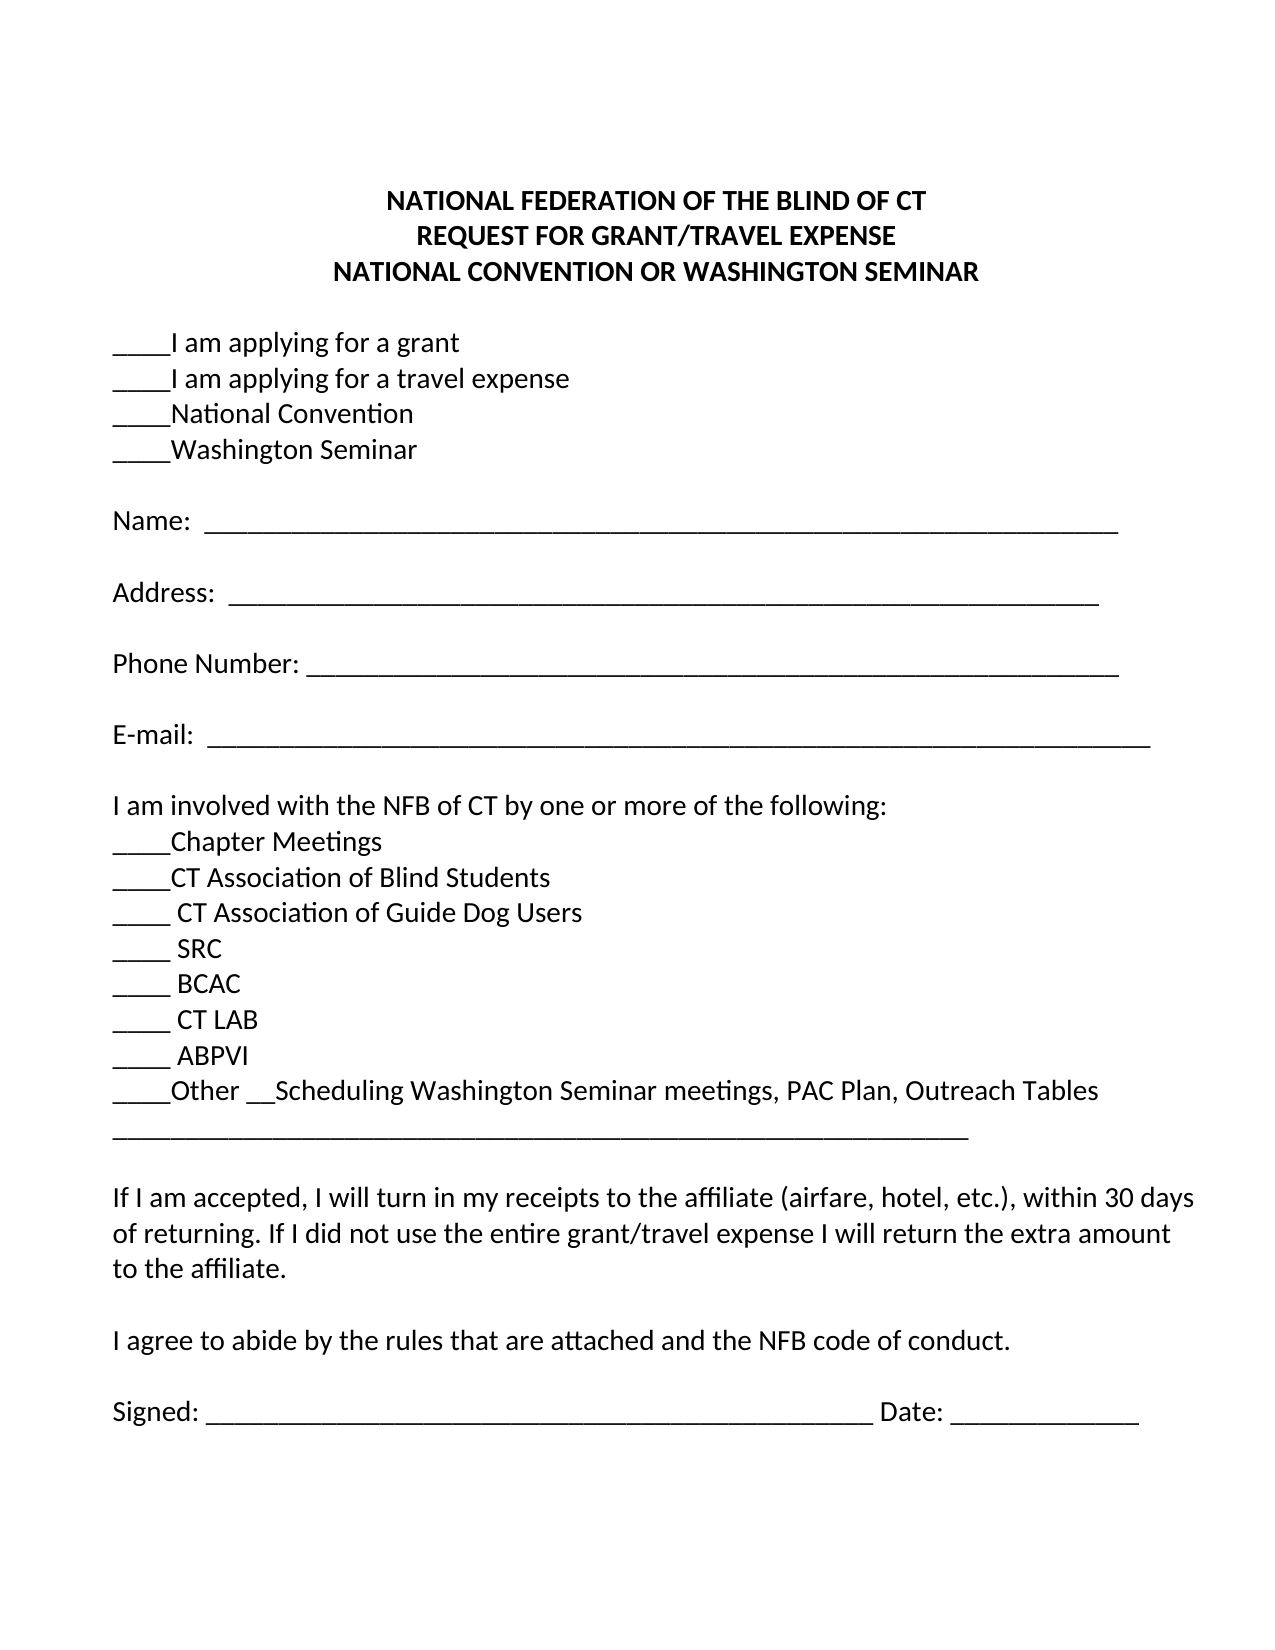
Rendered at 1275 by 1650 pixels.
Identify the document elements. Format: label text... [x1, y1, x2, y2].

text ____ SRC [112, 930, 1200, 966]
text NATIONAL CONVENTION OR WASHINGTON SEMINAR [112, 253, 1200, 289]
text ____ ABPVI [112, 1037, 1200, 1072]
text Phone Number: ________________________________________________________ [112, 645, 1200, 681]
text I agree to abide by the rules that are attached and the NFB code of conduct. [112, 1322, 1200, 1357]
text ____ CT LAB [112, 1001, 1200, 1037]
text ____Chapter Meetings [112, 823, 1200, 859]
text If I am accepted, I will turn in my receipts to the affiliate (airfare, hotel, etc.), within 30 days of returning. If I did not use the entire grant/travel expense I will return the extra amount to the affiliate. [112, 1179, 1200, 1286]
text E-mail: _________________________________________________________________ [112, 716, 1200, 752]
text ____I am applying for a grant [112, 324, 1200, 360]
text ___________________________________________________________ [112, 1108, 1200, 1144]
text ____Other __Scheduling Washington Seminar meetings, PAC Plan, Outreach Tables [112, 1072, 1200, 1108]
text ____National Convention [112, 396, 1200, 431]
text I am involved with the NFB of CT by one or more of the following: [112, 787, 1200, 823]
text REQUEST FOR GRANT/TRAVEL EXPENSE [112, 217, 1200, 253]
text ____I am applying for a travel expense [112, 360, 1200, 396]
text ____CT Association of Blind Students [112, 859, 1200, 894]
text Address: ____________________________________________________________ [112, 574, 1200, 609]
text ____ BCAC [112, 966, 1200, 1001]
text ____Washington Seminar [112, 431, 1200, 467]
text ____ CT Association of Guide Dog Users [112, 894, 1200, 930]
text Name: _______________________________________________________________ [112, 502, 1200, 538]
text Signed: ______________________________________________ Date: _____________ [112, 1393, 1200, 1429]
text NATIONAL FEDERATION OF THE BLIND OF CT [112, 182, 1200, 217]
